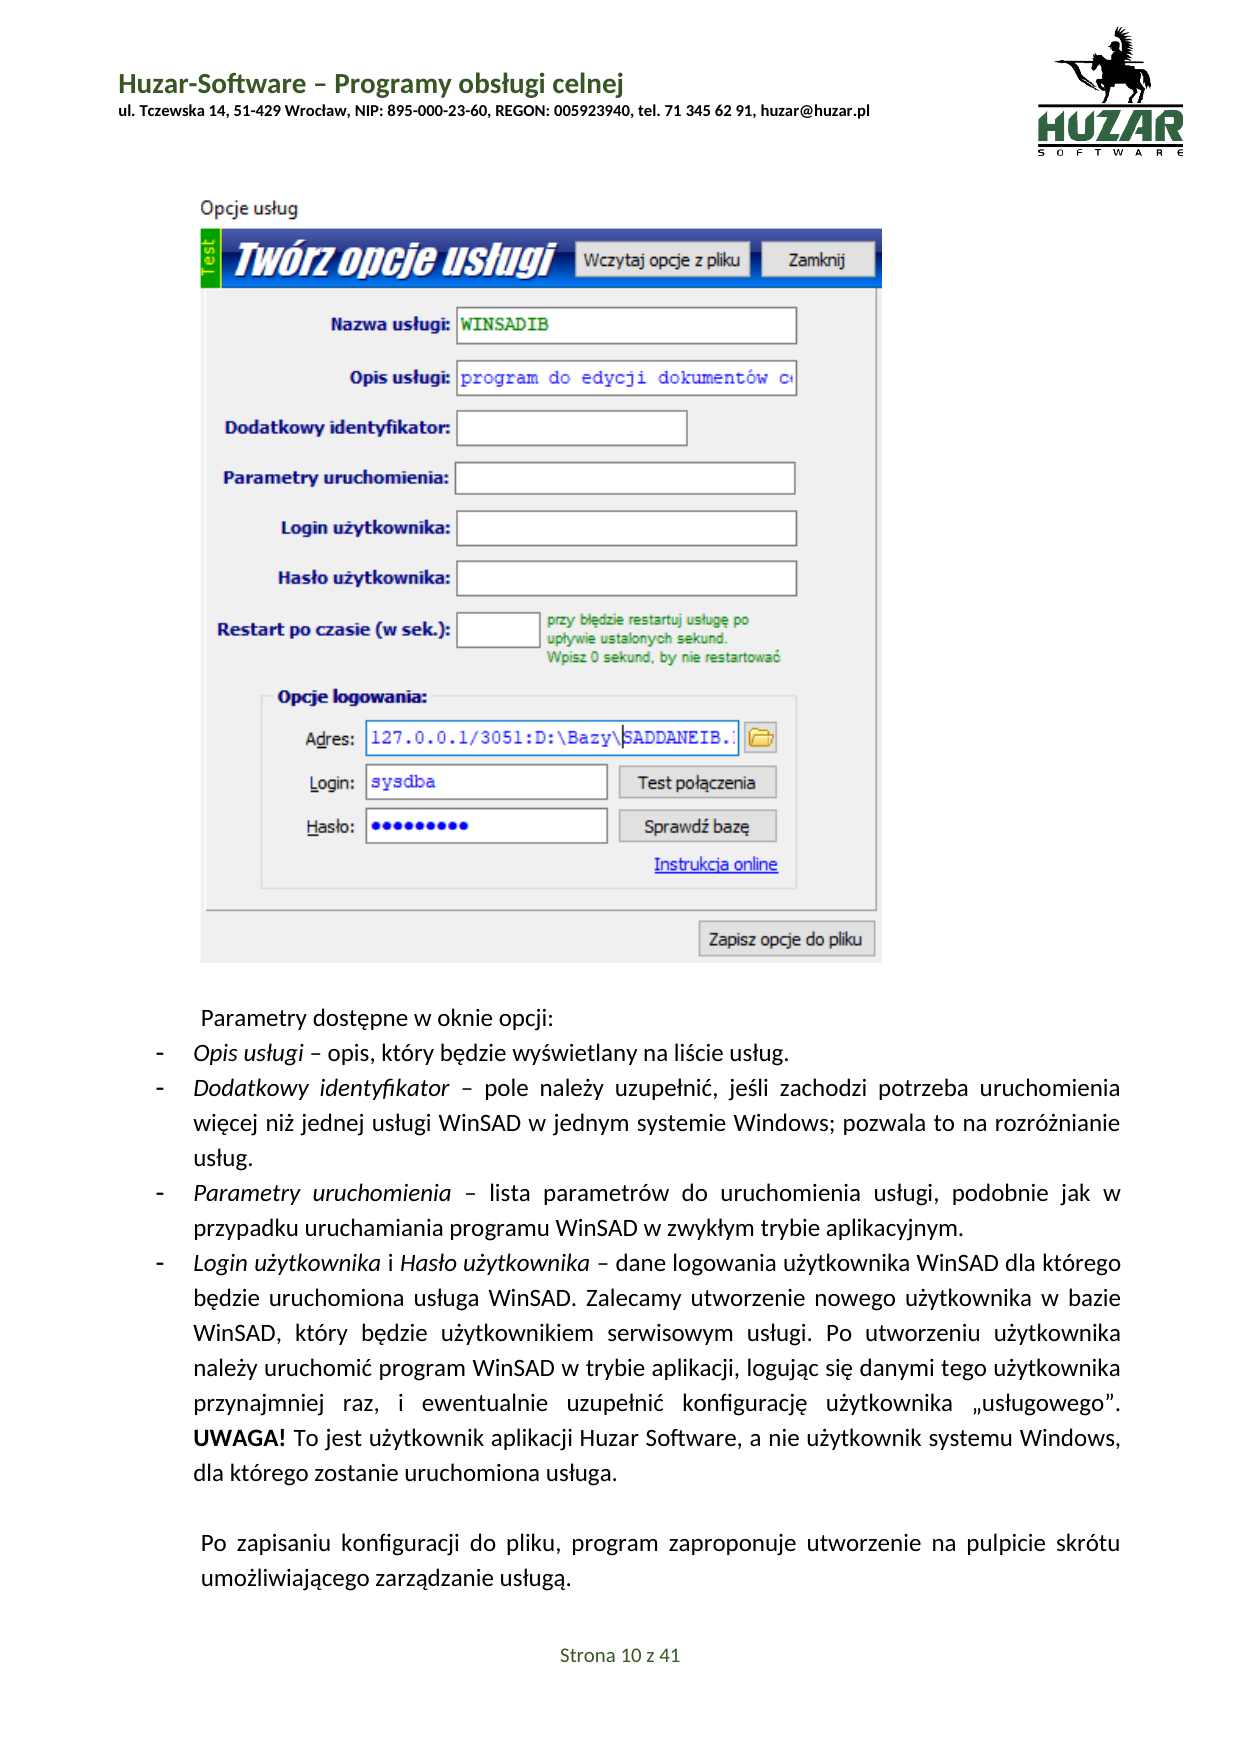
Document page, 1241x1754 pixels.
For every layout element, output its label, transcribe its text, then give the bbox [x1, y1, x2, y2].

list Po zapisaniu konfiguracji do pliku, program zaproponuje utworzenie na pulpicie skrótu umożliwiającego zarządzanie usługą. [201, 1527, 1122, 1592]
picture [1038, 18, 1184, 164]
list Login użytkownika i Hasło użytkownika – dane logowania użytkownika WinSAD dla którego będzie uruchomiona usługa WinSAD. Zalecamy utworzenie nowego użytkownika w bazie WinSAD, który będzie użytkownikiem serwisowym usługi. Po utworzeniu użytkownika należy uruchomić program WinSAD w trybie aplikacji, logując się danymi tego użytkownika przynajmniej raz, i ewentualnie uzupełnić konfigurację użytkownika „usługowego”. UWAGA! To jest użytkownik aplikacji Huzar Software, a nie użytkownik systemu Windows, dla którego zostanie uruchomiona usługa. [156, 1247, 1122, 1487]
list Opis usługi – opis, który będzie wyświetlany na liście usług. [156, 1037, 1122, 1067]
list Parametry dostępne w oknie opcji: [201, 1002, 1122, 1032]
list Parametry uruchomienia – lista parametrów do uruchomienia usługi, podobnie jak w przypadku uruchamiania programu WinSAD w zwykłym trybie aplikacyjnym. [156, 1177, 1122, 1242]
list Dodatkowy identyfikator – pole należy uzupełnić, jeśli zachodzi potrzeba uruchomienia więcej niż jednej usługi WinSAD w jednym systemie Windows; pozwala to na rozróżnianie usług. [156, 1072, 1122, 1172]
picture [200, 196, 882, 963]
